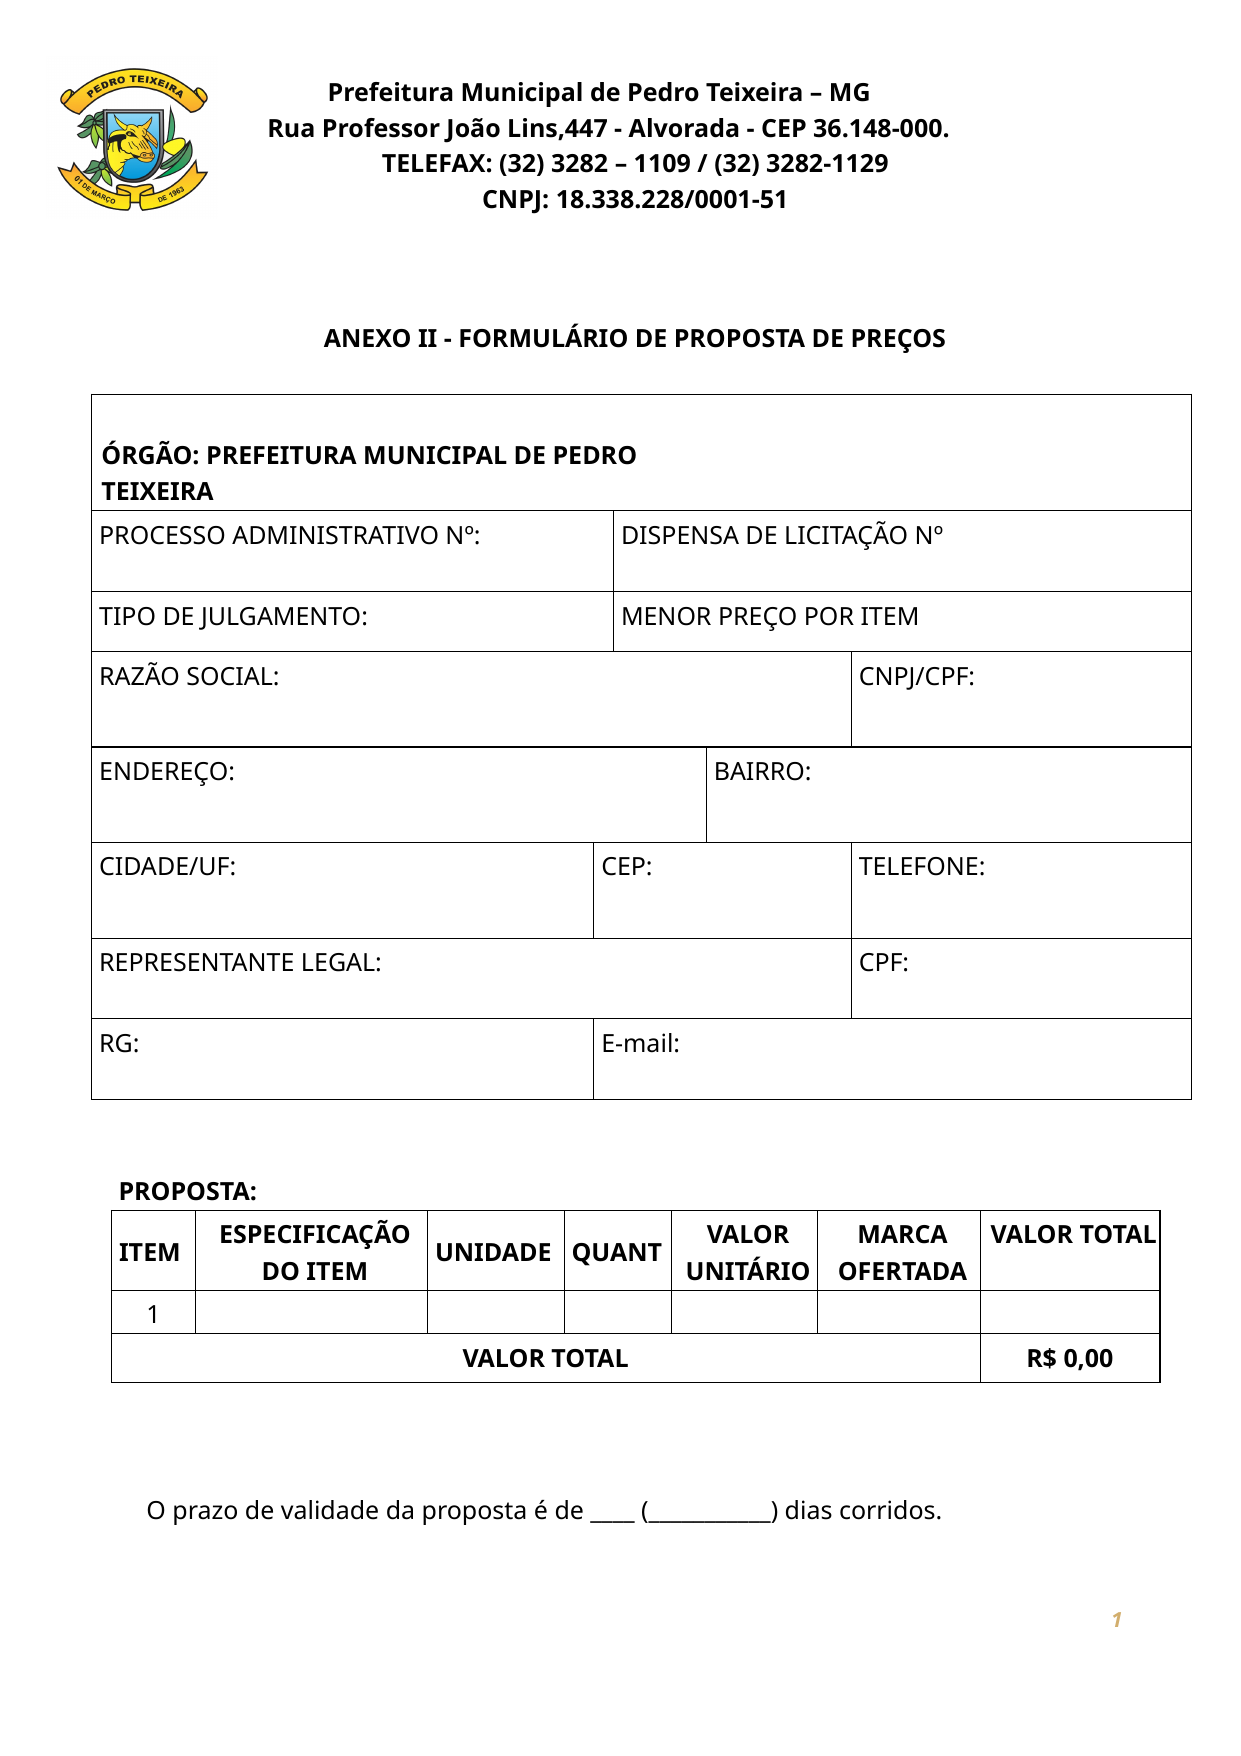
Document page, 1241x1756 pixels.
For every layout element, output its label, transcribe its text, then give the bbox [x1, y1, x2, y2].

table_cell BAIRRO: [707, 748, 1191, 842]
table_cell [594, 511, 613, 591]
table_cell CNPJ/CPF: [852, 652, 1191, 746]
table_cell 1 [112, 1291, 195, 1333]
table_cell [672, 1291, 817, 1333]
table_cell DISPENSA DE LICITAÇÃO Nº [614, 511, 1191, 591]
table_cell VALOR TOTAL [112, 1334, 980, 1382]
table_header VALOR TOTAL [981, 1211, 1159, 1290]
table_cell E-mail: [594, 1019, 1191, 1099]
table_header MARCA OFERTADA [818, 1211, 980, 1290]
table_cell MENOR PREÇO POR ITEM [614, 592, 1191, 651]
table_cell ENDEREÇO: [92, 748, 594, 842]
table_cell RAZÃO SOCIAL: [92, 652, 594, 746]
table_cell R$ 0,00 [981, 1334, 1159, 1382]
table_cell [594, 592, 613, 651]
table_cell [196, 1291, 427, 1333]
table_cell REPRESENTANTE LEGAL: [92, 939, 594, 1018]
table_cell [981, 1291, 1159, 1333]
text PROPOSTA: [118, 1173, 1015, 1207]
subtitle ANEXO II - FORMULÁRIO DE PROPOSTA DE PREÇOS [148, 321, 1122, 354]
table_header QUANT [565, 1211, 671, 1290]
table_cell [594, 748, 706, 842]
text O prazo de validade da proposta é de ____ (___________) dias corridos. [146, 1493, 1123, 1527]
table_cell [818, 1291, 980, 1333]
table_cell RG: [92, 1019, 593, 1099]
table_cell TELEFONE: [852, 843, 1191, 937]
table_cell PROCESSO ADMINISTRATIVO Nº: [92, 511, 594, 591]
table_cell [594, 652, 851, 746]
table_header UNIDADE [428, 1211, 564, 1290]
table_header VALOR UNITÁRIO [672, 1211, 817, 1290]
table_cell CIDADE/UF: [92, 843, 593, 937]
table_cell TIPO DE JULGAMENTO: [92, 592, 594, 651]
table_header [594, 395, 1191, 510]
table_header ITEM [112, 1211, 195, 1290]
table_cell [565, 1291, 671, 1333]
table_cell CEP: [594, 843, 851, 937]
table_cell [594, 939, 851, 1018]
table_cell CPF: [852, 939, 1191, 1018]
table_header ESPECIFICAÇÃO DO ITEM [196, 1211, 427, 1290]
table_header ÓRGÃO: PREFEITURA MUNICIPAL DE PEDRO TEIXEIRA [92, 395, 594, 510]
table_cell [428, 1291, 564, 1333]
picture [46, 56, 219, 219]
